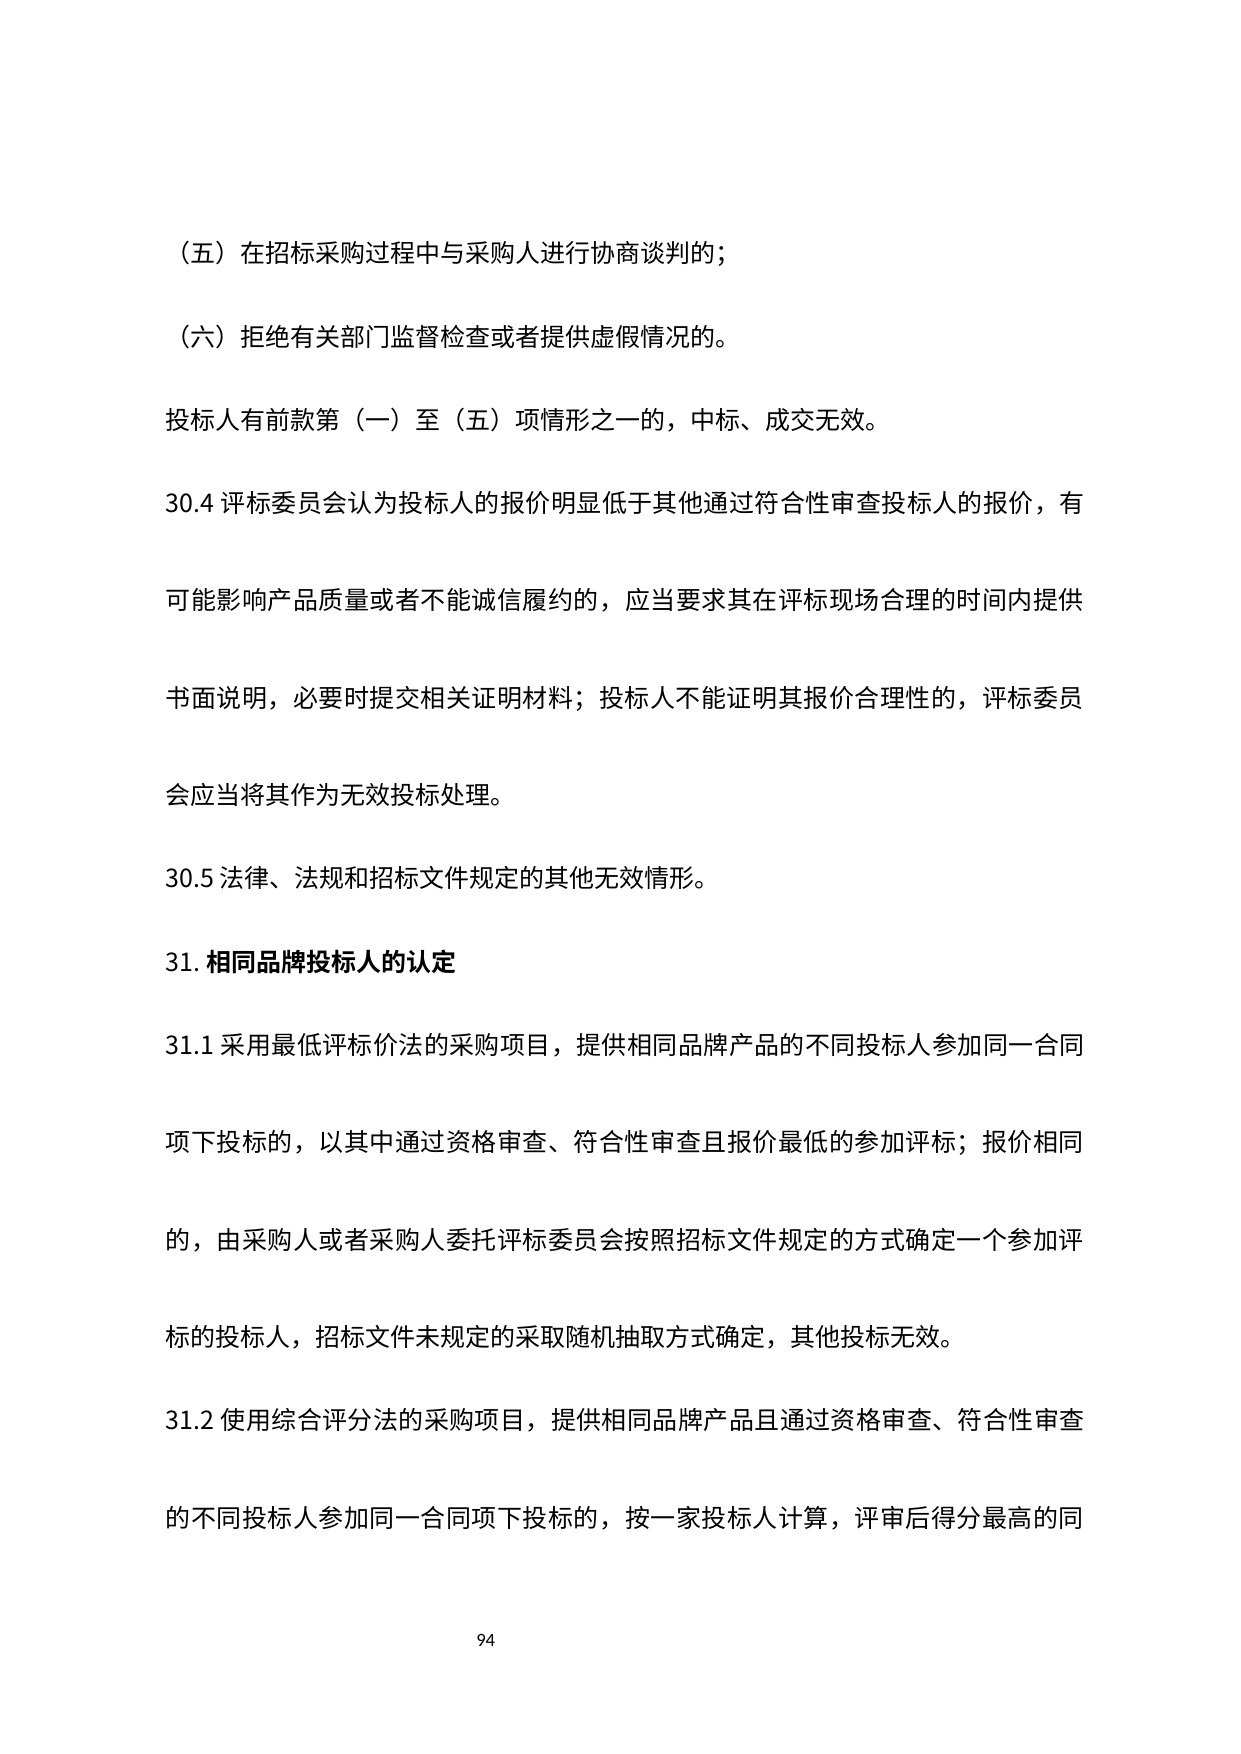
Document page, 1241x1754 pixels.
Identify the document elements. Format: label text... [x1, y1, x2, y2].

text （五）在招标采购过程中与采购人进行协商谈判的； [165, 219, 1087, 284]
text 31. 相同品牌投标人的认定 [165, 928, 1087, 993]
text （六）拒绝有关部门监督检查或者提供虚假情况的。 [165, 303, 1087, 368]
text 30.5 法律、法规和招标文件规定的其他无效情形。 [165, 844, 1087, 909]
text 31.1 采用最低评标价法的采购项目，提供相同品牌产品的不同投标人参加同一合同项下投标的，以其中通过资格审查、符合性审查且报价最低的参加评标；报价相同的，由采购人或者采购人委托评标委员会按照招标文件规定的方式确定一个参加评标的投标人，招标文件未规定的采取随机抽取方式确定，其他投标无效。 [165, 1011, 1087, 1368]
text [165, 1386, 1087, 1549]
text 投标人有前款第（一）至（五）项情形之一的，中标、成交无效。 [165, 386, 1087, 451]
text 30.4 评标委员会认为投标人的报价明显低于其他通过符合性审查投标人的报价，有可能影响产品质量或者不能诚信履约的，应当要求其在评标现场合理的时间内提供书面说明，必要时提交相关证明材料；投标人不能证明其报价合理性的，评标委员会应当将其作为无效投标处理。 [165, 469, 1087, 826]
